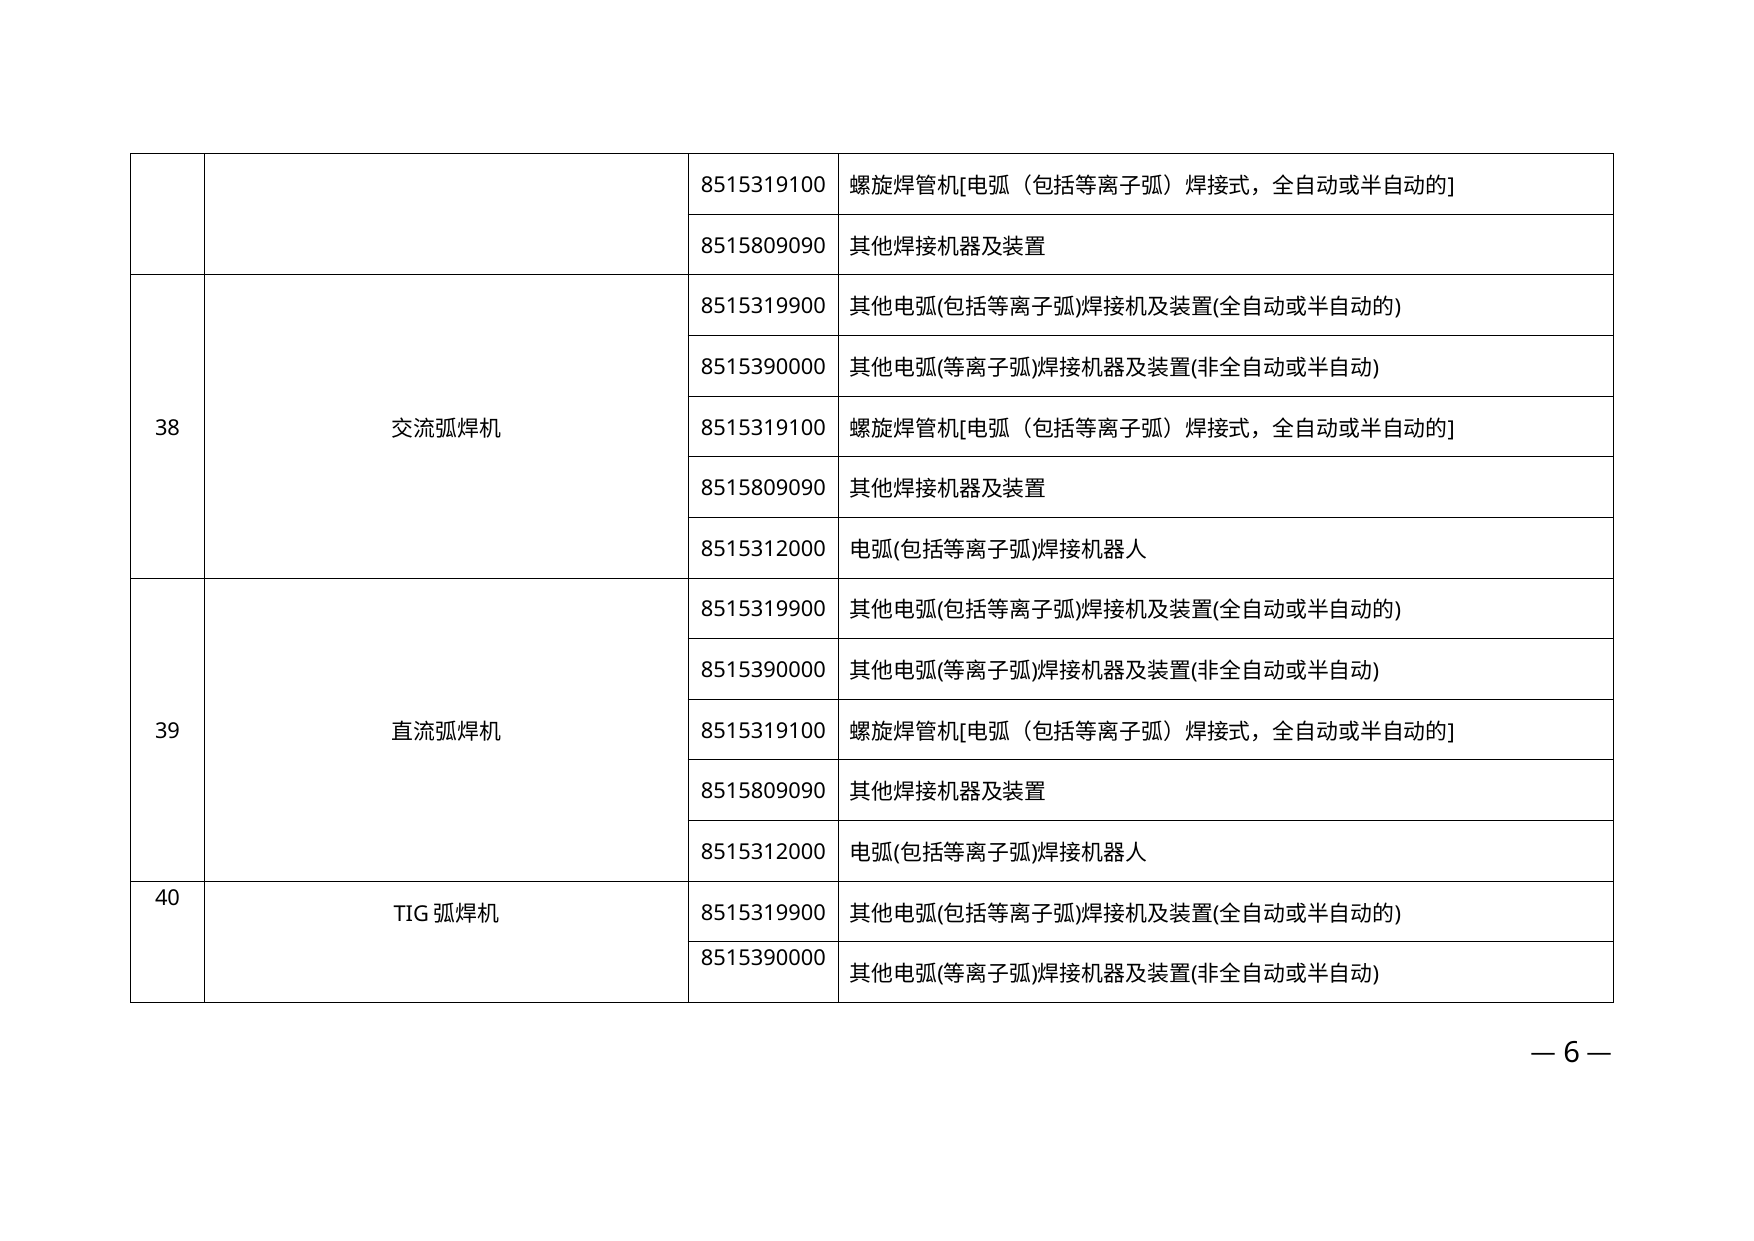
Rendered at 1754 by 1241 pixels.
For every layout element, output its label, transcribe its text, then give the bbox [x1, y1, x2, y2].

table_cell 8515390000 [689, 942, 838, 1002]
table_cell 8515809090 [689, 215, 838, 274]
table_cell 8515319900 [689, 882, 838, 941]
table_cell 8515809090 [689, 457, 838, 517]
table_cell 40 [131, 882, 204, 1002]
table_cell 其他电弧(包括等离子弧)焊接机及装置(全自动或半自动的) [839, 882, 1613, 941]
table_cell 螺旋焊管机[电弧（包括等离子弧）焊接式，全自动或半自动的] [839, 700, 1613, 759]
table_cell 其他焊接机器及装置 [839, 457, 1613, 517]
table_cell 电弧(包括等离子弧)焊接机器人 [839, 518, 1613, 577]
table_cell 8515319900 [689, 579, 838, 638]
table_cell 39 [131, 579, 204, 881]
table_cell 其他电弧(等离子弧)焊接机器及装置(非全自动或半自动) [839, 336, 1613, 396]
table_cell 其他焊接机器及装置 [839, 760, 1613, 820]
table_cell 8515312000 [689, 821, 838, 881]
table_cell 8515390000 [689, 639, 838, 699]
table_cell TIG弧焊机 [205, 882, 688, 1002]
table_cell 直流弧焊机 [205, 579, 688, 881]
table_cell 8515319100 [689, 397, 838, 456]
table_cell 其他电弧(包括等离子弧)焊接机及装置(全自动或半自动的) [839, 275, 1613, 335]
table_cell 8515319100 [689, 700, 838, 759]
table_cell 螺旋焊管机[电弧（包括等离子弧）焊接式，全自动或半自动的] [839, 154, 1613, 214]
table_cell 38 [131, 275, 204, 577]
table_cell 8515390000 [689, 336, 838, 396]
table_cell 8515319100 [689, 154, 838, 214]
table_cell 其他电弧(包括等离子弧)焊接机及装置(全自动或半自动的) [839, 579, 1613, 638]
table_cell 其他电弧(等离子弧)焊接机器及装置(非全自动或半自动) [839, 639, 1613, 699]
table_cell 电弧(包括等离子弧)焊接机器人 [839, 821, 1613, 881]
table_cell 其他焊接机器及装置 [839, 215, 1613, 274]
table_cell 螺旋焊管机[电弧（包括等离子弧）焊接式，全自动或半自动的] [839, 397, 1613, 456]
table_cell 交流弧焊机 [205, 275, 688, 577]
table_cell 8515809090 [689, 760, 838, 820]
table_cell 8515319900 [689, 275, 838, 335]
table_cell 其他电弧(等离子弧)焊接机器及装置(非全自动或半自动) [839, 942, 1613, 1002]
table_cell 8515312000 [689, 518, 838, 577]
